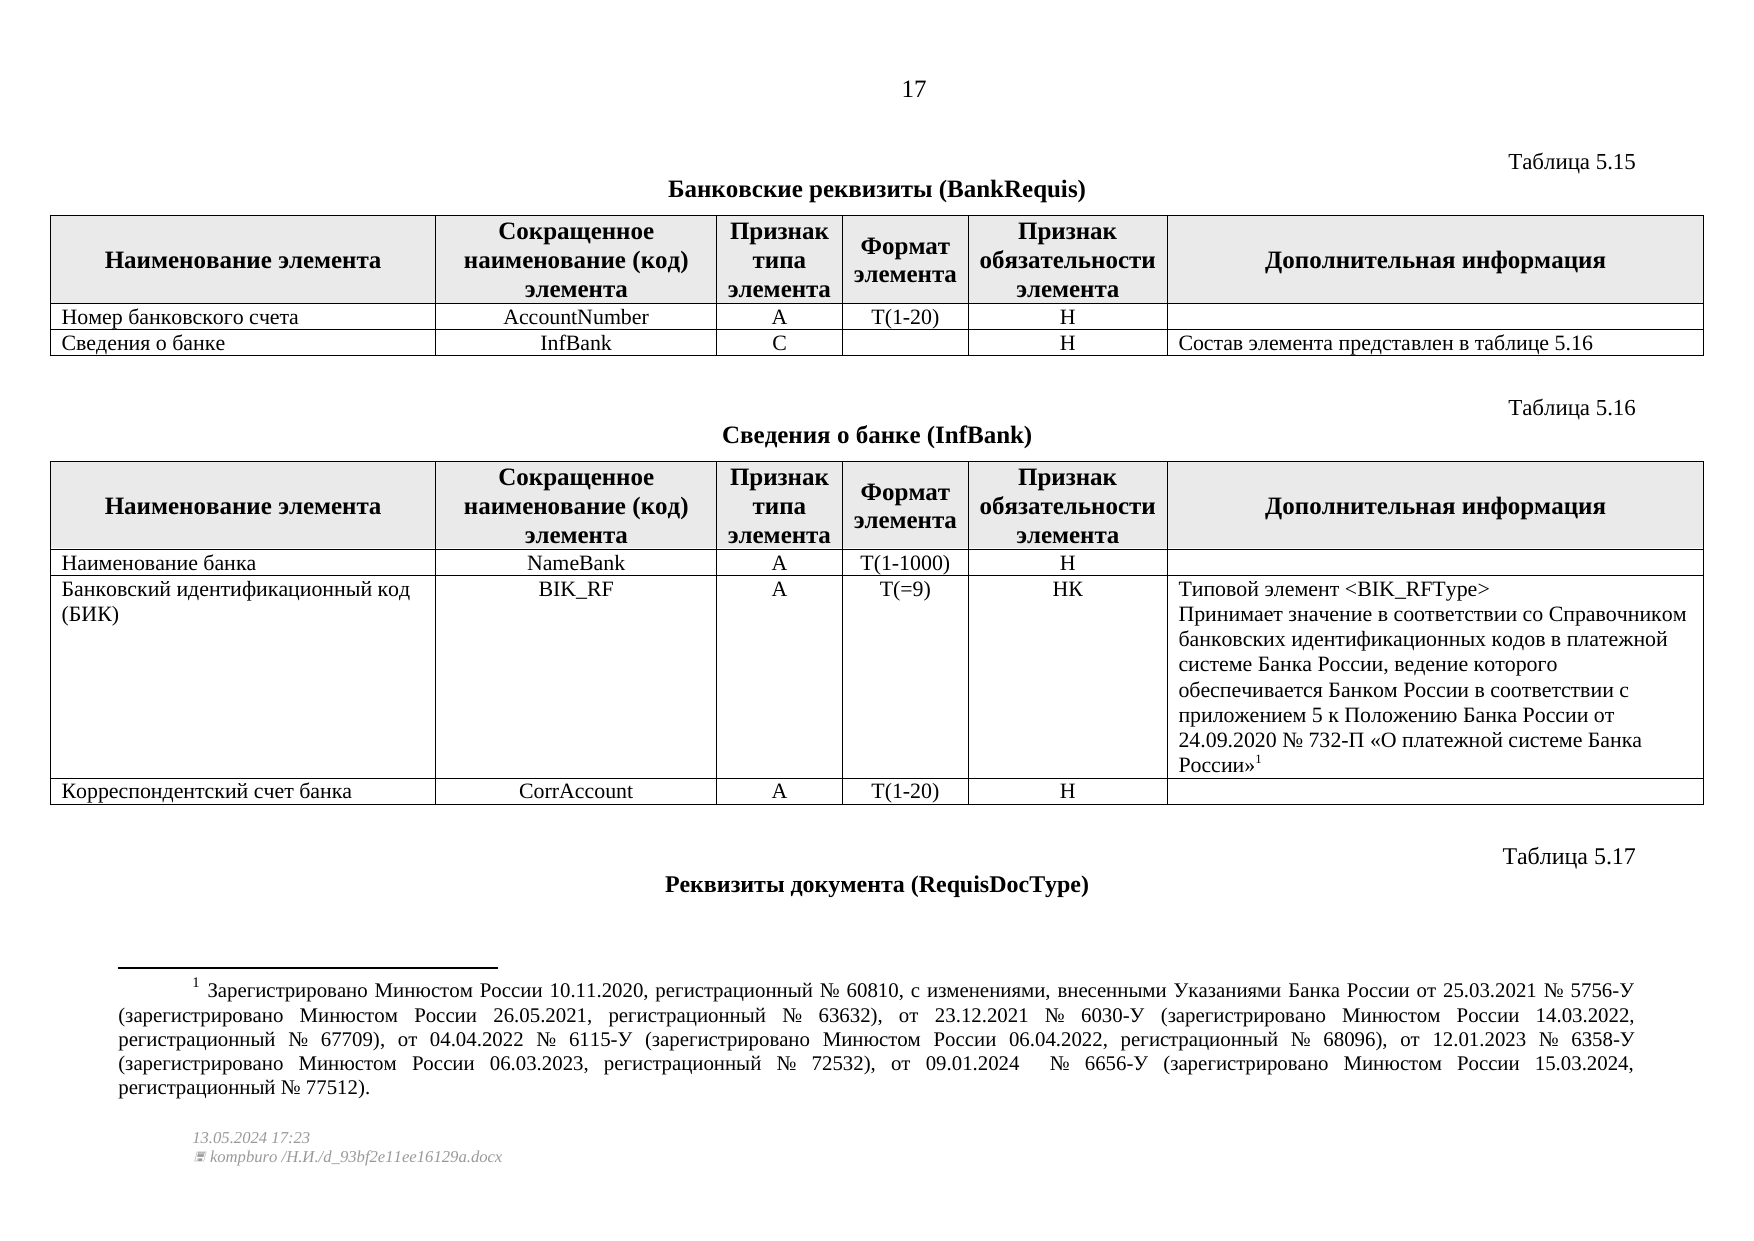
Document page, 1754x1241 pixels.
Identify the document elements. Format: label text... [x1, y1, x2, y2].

text Таблица 5.17 [118, 842, 1636, 870]
table_cell T(1-20) [843, 779, 968, 804]
table_cell T(=9) [843, 576, 968, 777]
table_header Сокращенное наименование (код) элемента [436, 462, 716, 548]
table_header Дополнительная информация [1168, 216, 1703, 303]
table_header Дополнительная информация [1168, 462, 1703, 548]
table_header Признак обязательности элемента [969, 462, 1167, 548]
table_cell [1168, 779, 1703, 804]
table_cell Номер банковского счета [51, 304, 435, 329]
table_cell T(1-20) [843, 304, 968, 329]
text Сведения о банке (InfBank) [118, 420, 1636, 449]
text Таблица 5.16 [118, 394, 1636, 420]
table_cell Типовой элемент <BIK_RFType> Принимает значение в соответствии со Справочником банковских идентификационных кодов в платежной системе Банка России, ведение которого обеспечивается Банком России в соответствии с приложением 5 к Положению Банка России от 24.09.2020 № 732-П «О платежной системе Банка России» [1168, 576, 1703, 777]
table_cell Банковский идентификационный код (БИК) [51, 576, 435, 777]
table_cell Н [969, 304, 1167, 329]
table_cell A [717, 576, 842, 777]
table_cell Состав элемента представлен в таблице 5.16 [1168, 330, 1703, 355]
table_header Наименование элемента [51, 216, 435, 303]
table_cell NameBank [436, 550, 716, 575]
table_cell A [717, 550, 842, 575]
text Таблица 5.15 [118, 148, 1636, 174]
table_header Признак обязательности элемента [969, 216, 1167, 303]
table_header Формат элемента [843, 216, 968, 303]
table_cell AccountNumber [436, 304, 716, 329]
table_cell СorrAccount [436, 779, 716, 804]
table_cell Сведения о банке [51, 330, 435, 355]
table_header Признак типа элемента [717, 216, 842, 303]
text Банковские реквизиты (BankRequis) [118, 174, 1636, 203]
table_cell Наименование банка [51, 550, 435, 575]
table_cell Н [969, 330, 1167, 355]
table_cell С [717, 330, 842, 355]
table_header Наименование элемента [51, 462, 435, 548]
table_cell Н [969, 550, 1167, 575]
table_cell Н [969, 779, 1167, 804]
table_cell Корреспондентский счет банка [51, 779, 435, 804]
text Реквизиты документа (RequisDocType) [118, 870, 1636, 897]
table_cell [843, 330, 968, 355]
table_cell A [717, 304, 842, 329]
table_header Признак типа элемента [717, 462, 842, 548]
table_header Сокращенное наименование (код) элемента [436, 216, 716, 303]
table_cell НК [969, 576, 1167, 777]
table_header Формат элемента [843, 462, 968, 548]
table_cell A [717, 779, 842, 804]
table_cell T(1-1000) [843, 550, 968, 575]
table_cell [1168, 550, 1703, 575]
table_cell InfBank [436, 330, 716, 355]
table_cell BIK_RF [436, 576, 716, 777]
table_cell [1168, 304, 1703, 329]
